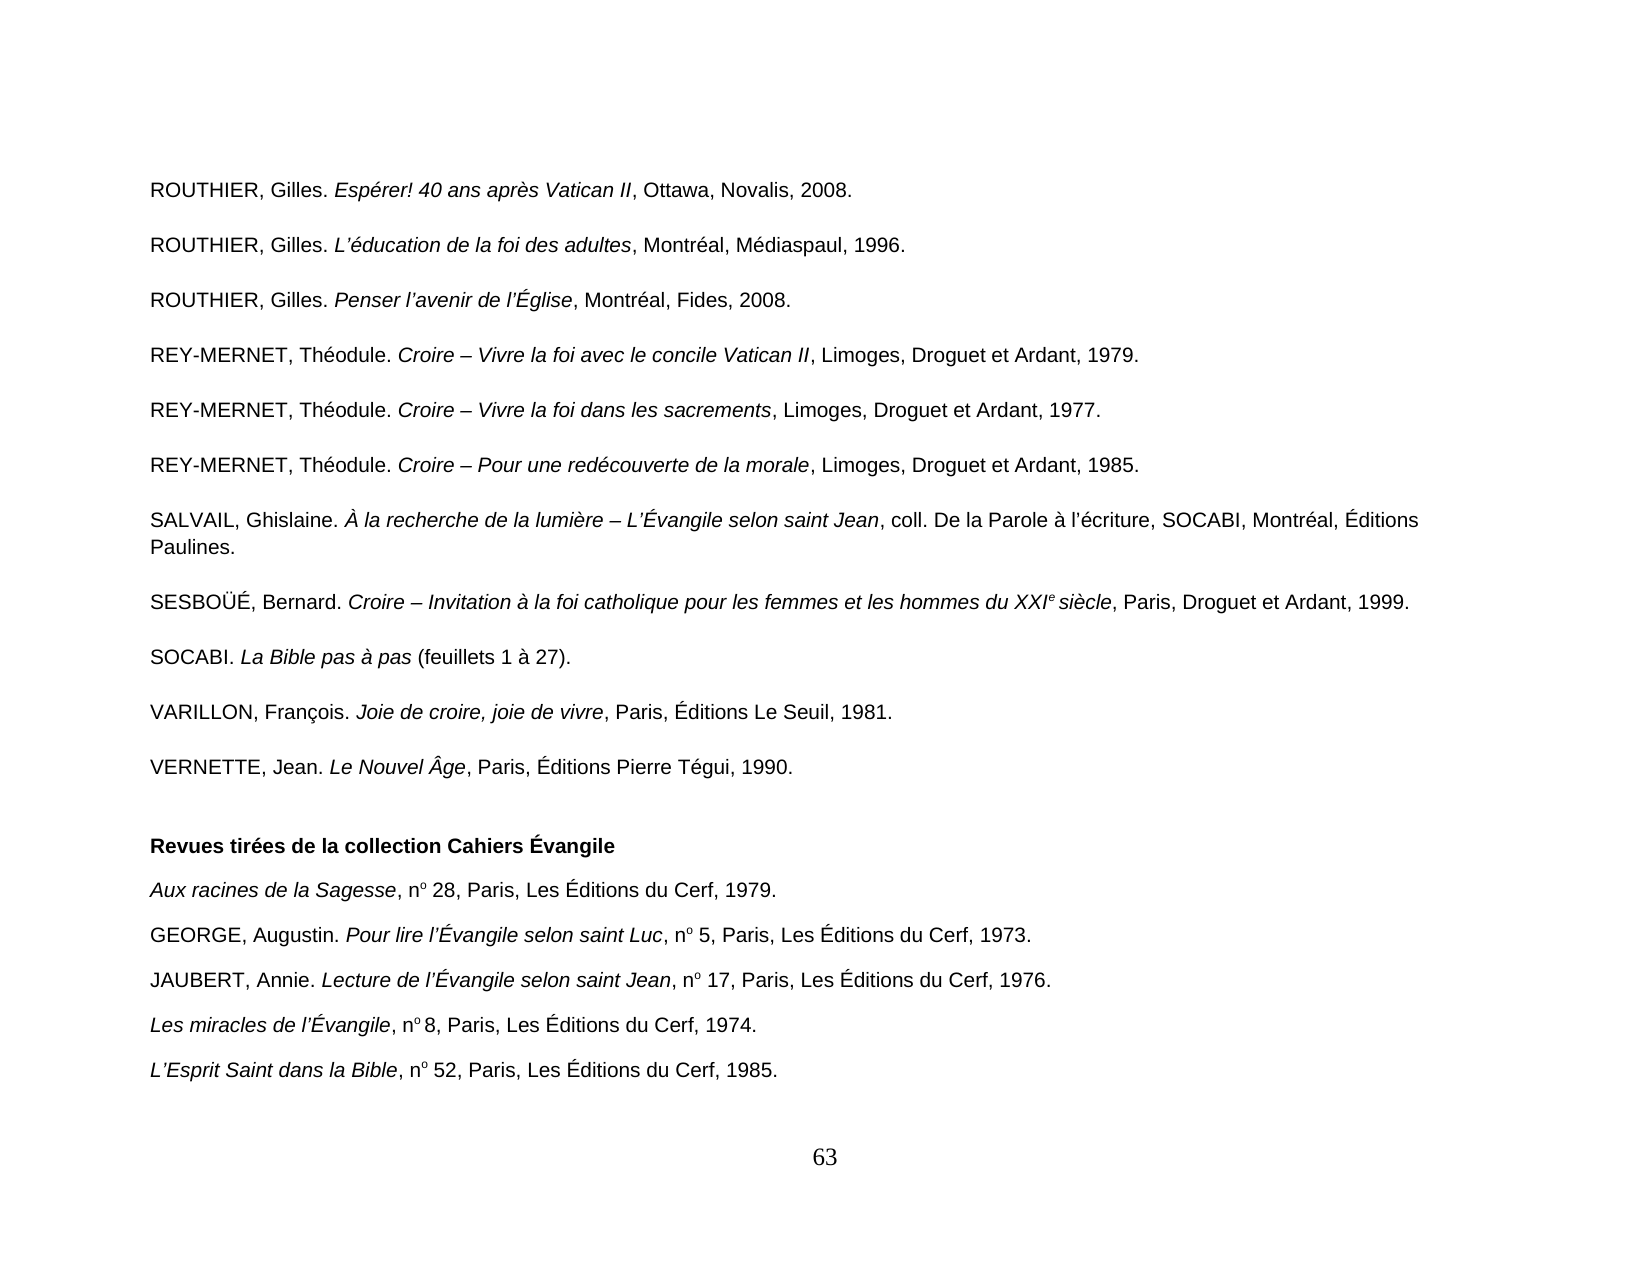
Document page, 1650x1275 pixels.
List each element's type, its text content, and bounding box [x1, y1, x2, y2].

list ROUTHIER, Gilles. L’éducation de la foi des adultes, Montréal, Médiaspaul, 1996. [150, 232, 1500, 256]
text GEORGE, Augustin. Pour lire l’Évangile selon saint Luc, no 5, Paris, Les Éditions du Cerf, 1973. [150, 923, 1500, 947]
text JAUBERT, Annie. Lecture de l’Évangile selon saint Jean, no 17, Paris, Les Éditions du Cerf, 1976. [150, 968, 1500, 992]
list SESBOÜÉ, Bernard. Croire – Invitation à la foi catholique pour les femmes et les hommes du XXIe siècle, Paris, Droguet et Ardant, 1999. [150, 590, 1500, 614]
list REY-MERNET, Théodule. Croire – Pour une redécouverte de la morale, Limoges, Droguet et Ardant, 1985. [150, 452, 1500, 476]
text Les miracles de l’Évangile, no 8, Paris, Les Éditions du Cerf, 1974. [150, 1013, 1500, 1037]
list REY-MERNET, Théodule. Croire – Vivre la foi avec le concile Vatican II, Limoges, Droguet et Ardant, 1979. [150, 342, 1500, 366]
list ROUTHIER, Gilles. Penser l’avenir de l’Église, Montréal, Fides, 2008. [150, 287, 1500, 311]
text Revues tirées de la collection Cahiers Évangile [150, 833, 1500, 857]
list SOCABI. La Bible pas à pas (feuillets 1 à 27). [150, 645, 1500, 669]
text L’Esprit Saint dans la Bible, no 52, Paris, Les Éditions du Cerf, 1985. [150, 1057, 1500, 1081]
list REY-MERNET, Théodule. Croire – Vivre la foi dans les sacrements, Limoges, Droguet et Ardant, 1977. [150, 397, 1500, 421]
list ROUTHIER, Gilles. Espérer! 40 ans après Vatican II, Ottawa, Novalis, 2008. [150, 177, 1500, 201]
list SALVAIL, Ghislaine. À la recherche de la lumière – L’Évangile selon saint Jean, coll. De la Parole à l’écriture, SOCABI, Montréal, Éditions Paulines. [150, 507, 1500, 559]
list VERNETTE, Jean. Le Nouvel Âge, Paris, Éditions Pierre Tégui, 1990. [150, 755, 1500, 779]
list VARILLON, François. Joie de croire, joie de vivre, Paris, Éditions Le Seuil, 1981. [150, 700, 1500, 724]
text Aux racines de la Sagesse, no 28, Paris, Les Éditions du Cerf, 1979. [150, 878, 1500, 902]
